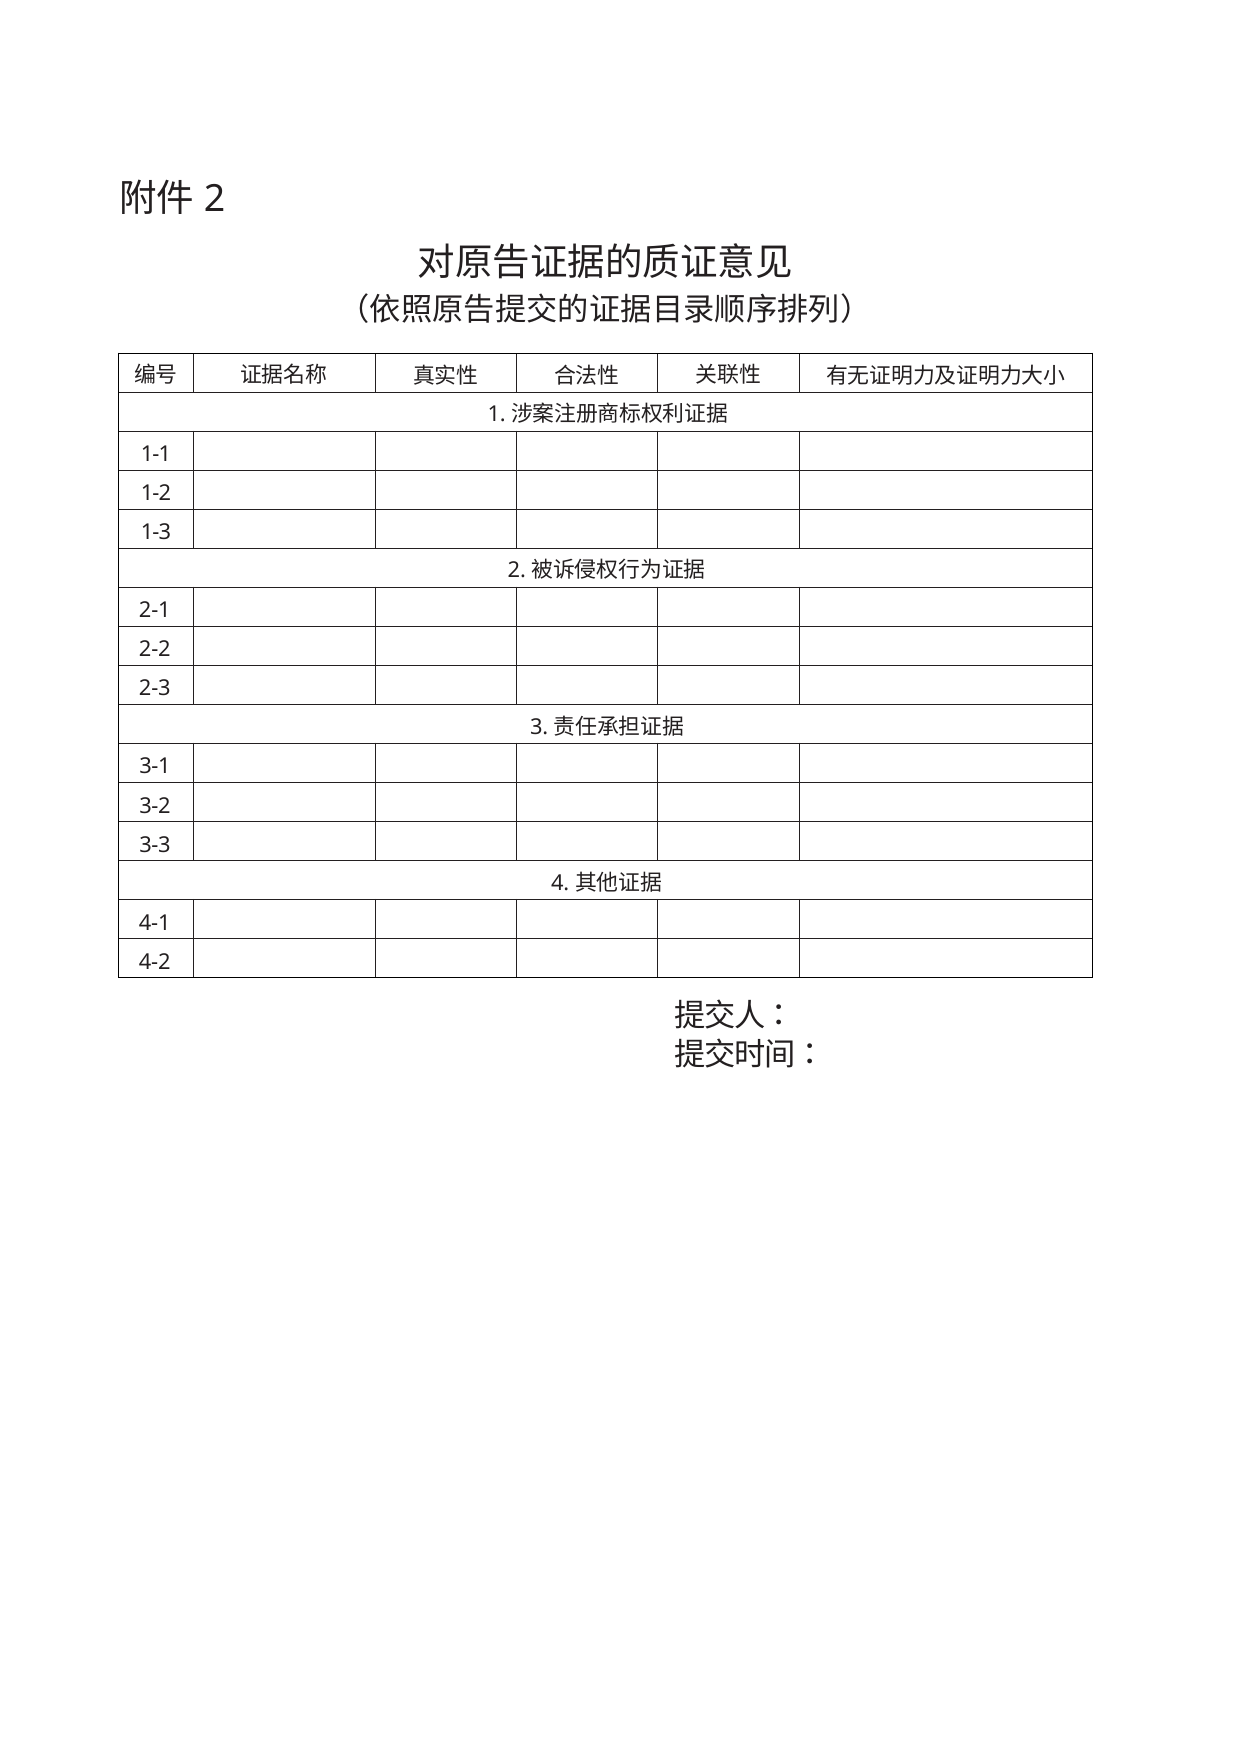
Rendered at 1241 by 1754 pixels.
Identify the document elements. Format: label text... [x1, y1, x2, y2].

table_cell [658, 665, 799, 703]
table_cell [376, 821, 516, 859]
table_cell 3-1 [119, 743, 193, 781]
table_cell [194, 743, 375, 781]
table_cell [376, 431, 516, 469]
table_cell [800, 509, 1092, 547]
table_cell [376, 782, 516, 820]
table_cell [800, 821, 1092, 859]
table_cell 3. 责任承担证据 [119, 704, 1092, 742]
table_cell [800, 470, 1092, 508]
table_header 编号 [119, 353, 193, 391]
table_cell 3-2 [119, 782, 193, 820]
table_cell [194, 470, 375, 508]
table_cell [194, 431, 375, 469]
table_cell [517, 587, 657, 624]
table_cell 1-1 [119, 431, 193, 469]
table_cell 3-3 [119, 821, 193, 859]
table_cell 2. 被诉侵权行为证据 [119, 548, 1092, 586]
table_cell [194, 509, 375, 547]
table_cell [800, 938, 1092, 976]
table_cell 2-1 [119, 587, 193, 624]
table_cell 1-3 [119, 509, 193, 547]
table_cell [800, 899, 1092, 937]
table_cell [517, 938, 657, 976]
table_cell [800, 587, 1092, 624]
table_cell [517, 899, 657, 937]
table_cell [658, 431, 799, 469]
table_cell 1-2 [119, 470, 193, 508]
table_cell [376, 665, 516, 703]
text 提交时间： [674, 1035, 1093, 1071]
table_cell [658, 821, 799, 859]
table_cell [376, 899, 516, 937]
table_cell [658, 470, 799, 508]
table_cell [517, 782, 657, 820]
table_header 真实性 [376, 353, 516, 391]
table_cell [194, 665, 375, 703]
text 对原告证据的质证意见 [418, 241, 1093, 284]
table_header 合法性 [517, 353, 657, 391]
table_cell [658, 509, 799, 547]
table_cell [517, 509, 657, 547]
table_cell [658, 587, 799, 624]
table_cell [800, 782, 1092, 820]
table_cell 4-2 [119, 938, 193, 976]
table_cell [376, 626, 516, 664]
table_cell [376, 938, 516, 976]
table_cell 2-2 [119, 626, 193, 664]
table_cell [376, 470, 516, 508]
table_cell [194, 782, 375, 820]
table_cell [194, 821, 375, 859]
table_cell [800, 626, 1092, 664]
table_cell [658, 782, 799, 820]
table_cell [517, 431, 657, 469]
text （依照原告提交的证据目录顺序排列） [338, 287, 1093, 327]
table_cell [517, 470, 657, 508]
table_cell 1. 涉案注册商标权利证据 [119, 392, 1092, 430]
table_cell [517, 626, 657, 664]
table_cell [800, 743, 1092, 781]
text 附件 2 [119, 178, 1093, 219]
table_header 有无证明力及证明力大小 [800, 353, 1092, 391]
table_cell [194, 938, 375, 976]
table_cell [658, 743, 799, 781]
table_cell 2-3 [119, 665, 193, 703]
table_cell [194, 587, 375, 624]
table_cell [658, 938, 799, 976]
table_cell 4-1 [119, 899, 193, 937]
table_cell 4. 其他证据 [119, 860, 1092, 898]
table_cell [658, 626, 799, 664]
table_cell [194, 899, 375, 937]
table_cell [376, 509, 516, 547]
table_cell [517, 665, 657, 703]
table_cell [376, 743, 516, 781]
text 提交人： [674, 996, 1093, 1032]
table_header 证据名称 [194, 353, 375, 391]
table_cell [658, 899, 799, 937]
table_cell [517, 743, 657, 781]
table_header 关联性 [658, 353, 799, 391]
table_cell [800, 665, 1092, 703]
table_cell [517, 821, 657, 859]
table_cell [376, 587, 516, 624]
table_cell [800, 431, 1092, 469]
table_cell [194, 626, 375, 664]
